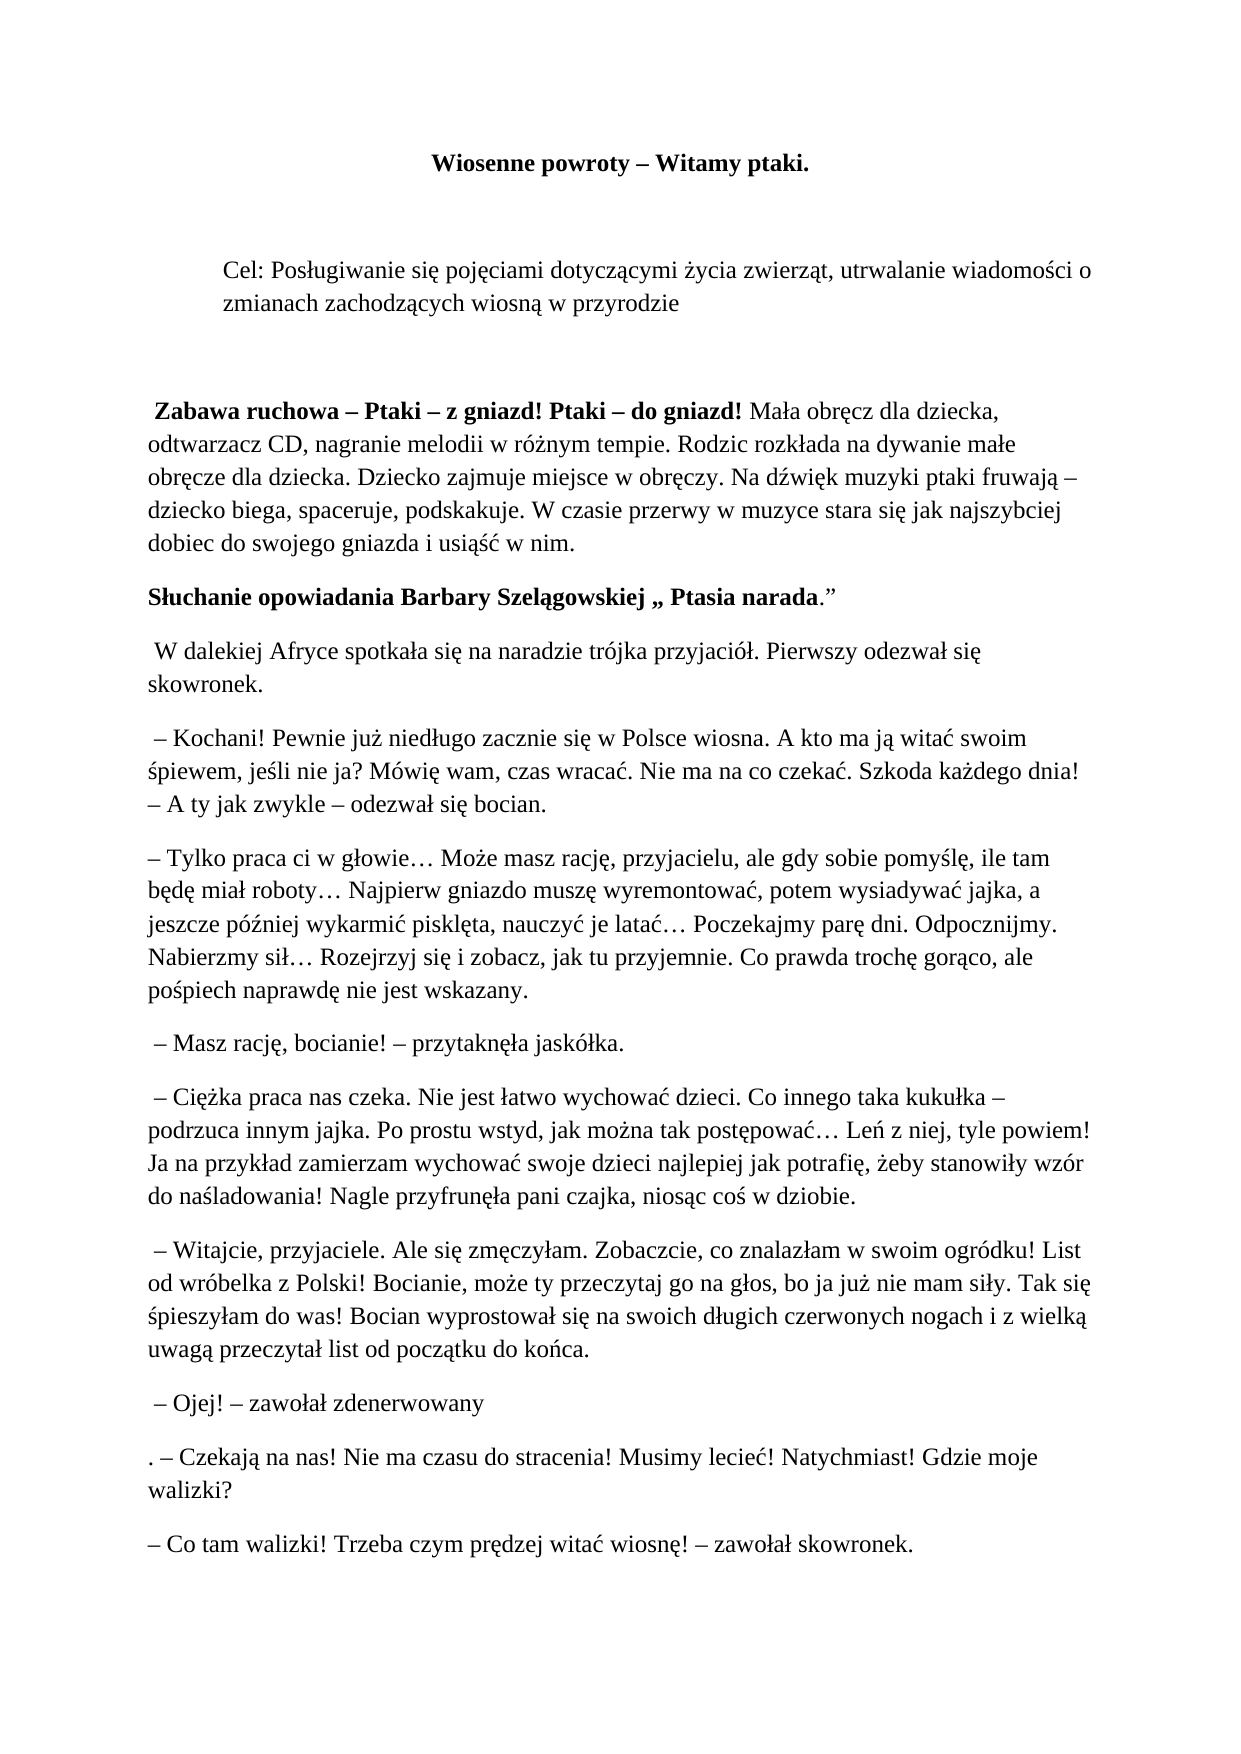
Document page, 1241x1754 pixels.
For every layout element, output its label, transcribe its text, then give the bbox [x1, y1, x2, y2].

text – Witajcie, przyjaciele. Ale się zmęczyłam. Zobaczcie, co znalazłam w swoim ogródku! List od wróbelka z Polski! Bocianie, może ty przeczytaj go na głos, bo ja już nie mam siły. Tak się śpieszyłam do was! Bocian wyprostował się na swoich długich czerwonych nogach i z wielką uwagą przeczytał list od początku do końca. [148, 1235, 1093, 1363]
text – Ojej! – zawołał zdenerwowany [148, 1388, 1093, 1417]
text – Ciężka praca nas czeka. Nie jest łatwo wychować dzieci. Co innego taka kukułka – podrzuca innym jajka. Po prostu wstyd, jak można tak postępować… Leń z niej, tyle powiem! Ja na przykład zamierzam wychować swoje dzieci najlepiej jak potrafię, żeby stanowiły wzór do naśladowania! Nagle przyfrunęła pani czajka, niosąc coś w dziobie. [148, 1082, 1093, 1210]
text – Co tam walizki! Trzeba czym prędzej witać wiosnę! – zawołał skowronek. [148, 1529, 1093, 1558]
text Wiosenne powroty – Witamy ptaki. [148, 148, 1093, 176]
text . – Czekają na nas! Nie ma czasu do stracenia! Musimy lecieć! Natychmiast! Gdzie moje walizki? [148, 1442, 1093, 1504]
text – Tylko praca ci w głowie… Może masz rację, przyjacielu, ale gdy sobie pomyślę, ile tam będę miał roboty… Najpierw gniazdo muszę wyremontować, potem wysiadywać jajka, a jeszcze później wykarmić pisklęta, nauczyć je latać… Poczekajmy parę dni. Odpocznijmy. Nabierzmy sił… Rozejrzyj się i zobacz, jak tu przyjemnie. Co prawda trochę gorąco, ale pośpiech naprawdę nie jest wskazany. [148, 843, 1093, 1003]
text Zabawa ruchowa – Ptaki – z gniazd! Ptaki – do gniazd! Mała obręcz dla dziecka, odtwarzacz CD, nagranie melodii w różnym tempie. Rodzic rozkłada na dywanie małe obręcze dla dziecka. Dziecko zajmuje miejsce w obręczy. Na dźwięk muzyki ptaki fruwają – dziecko biega, spaceruje, podskakuje. W czasie przerwy w muzyce stara się jak najszybciej dobiec do swojego gniazda i usiąść w nim. [148, 396, 1093, 557]
text – Masz rację, bocianie! – przytaknęła jaskółka. [148, 1028, 1093, 1057]
list Cel: Posługiwanie się pojęciami dotyczącymi życia zwierząt, utrwalanie wiadomości o zmianach zachodzących wiosną w przyrodzie [223, 255, 1093, 317]
text Słuchanie opowiadania Barbary Szelągowskiej „ Ptasia narada.” [148, 582, 1093, 611]
text – Kochani! Pewnie już niedługo zacznie się w Polsce wiosna. A kto ma ją witać swoim śpiewem, jeśli nie ja? Mówię wam, czas wracać. Nie ma na co czekać. Szkoda każdego dnia! – A ty jak zwykle – odezwał się bocian. [148, 723, 1093, 817]
text W dalekiej Afryce spotkała się na naradzie trójka przyjaciół. Pierwszy odezwał się skowronek. [148, 636, 1093, 698]
